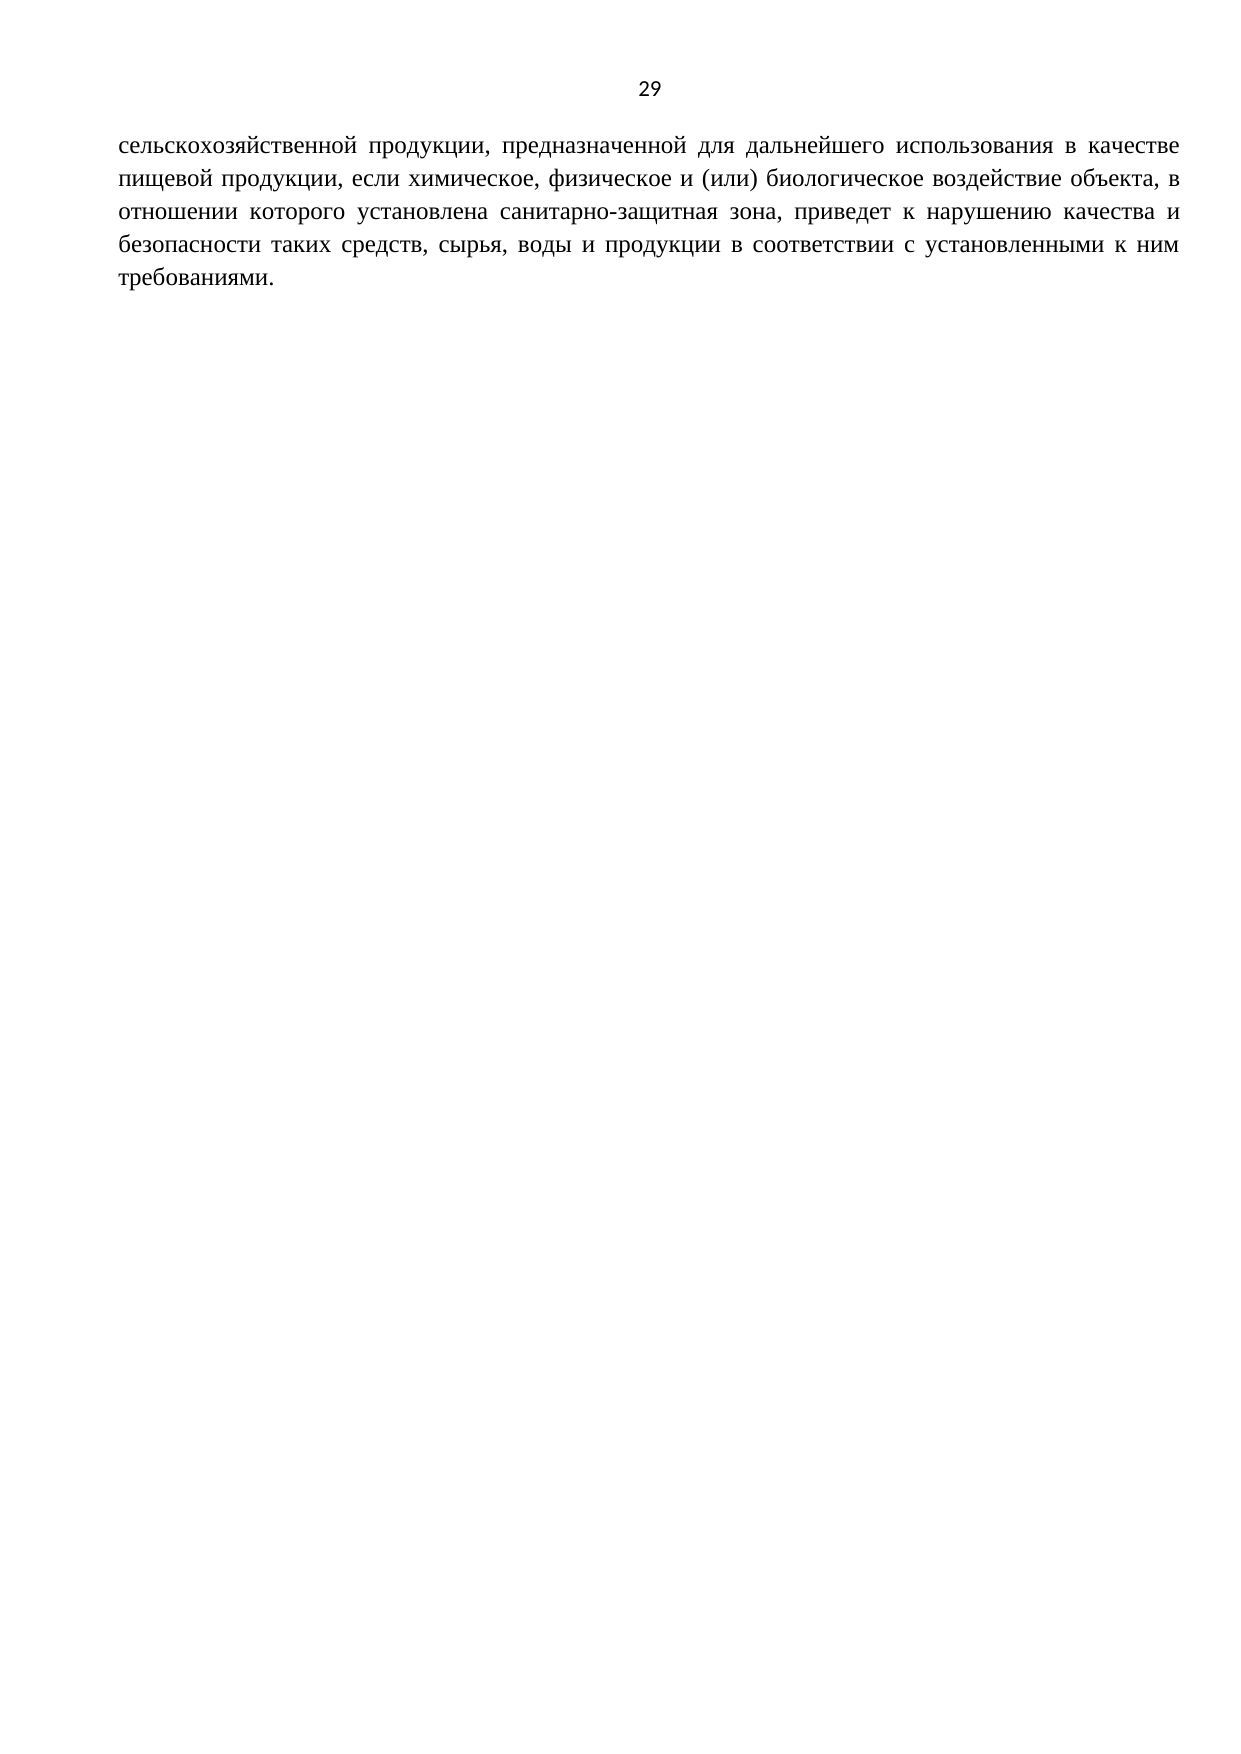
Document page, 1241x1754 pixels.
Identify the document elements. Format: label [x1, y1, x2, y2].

text [118, 258, 1181, 291]
